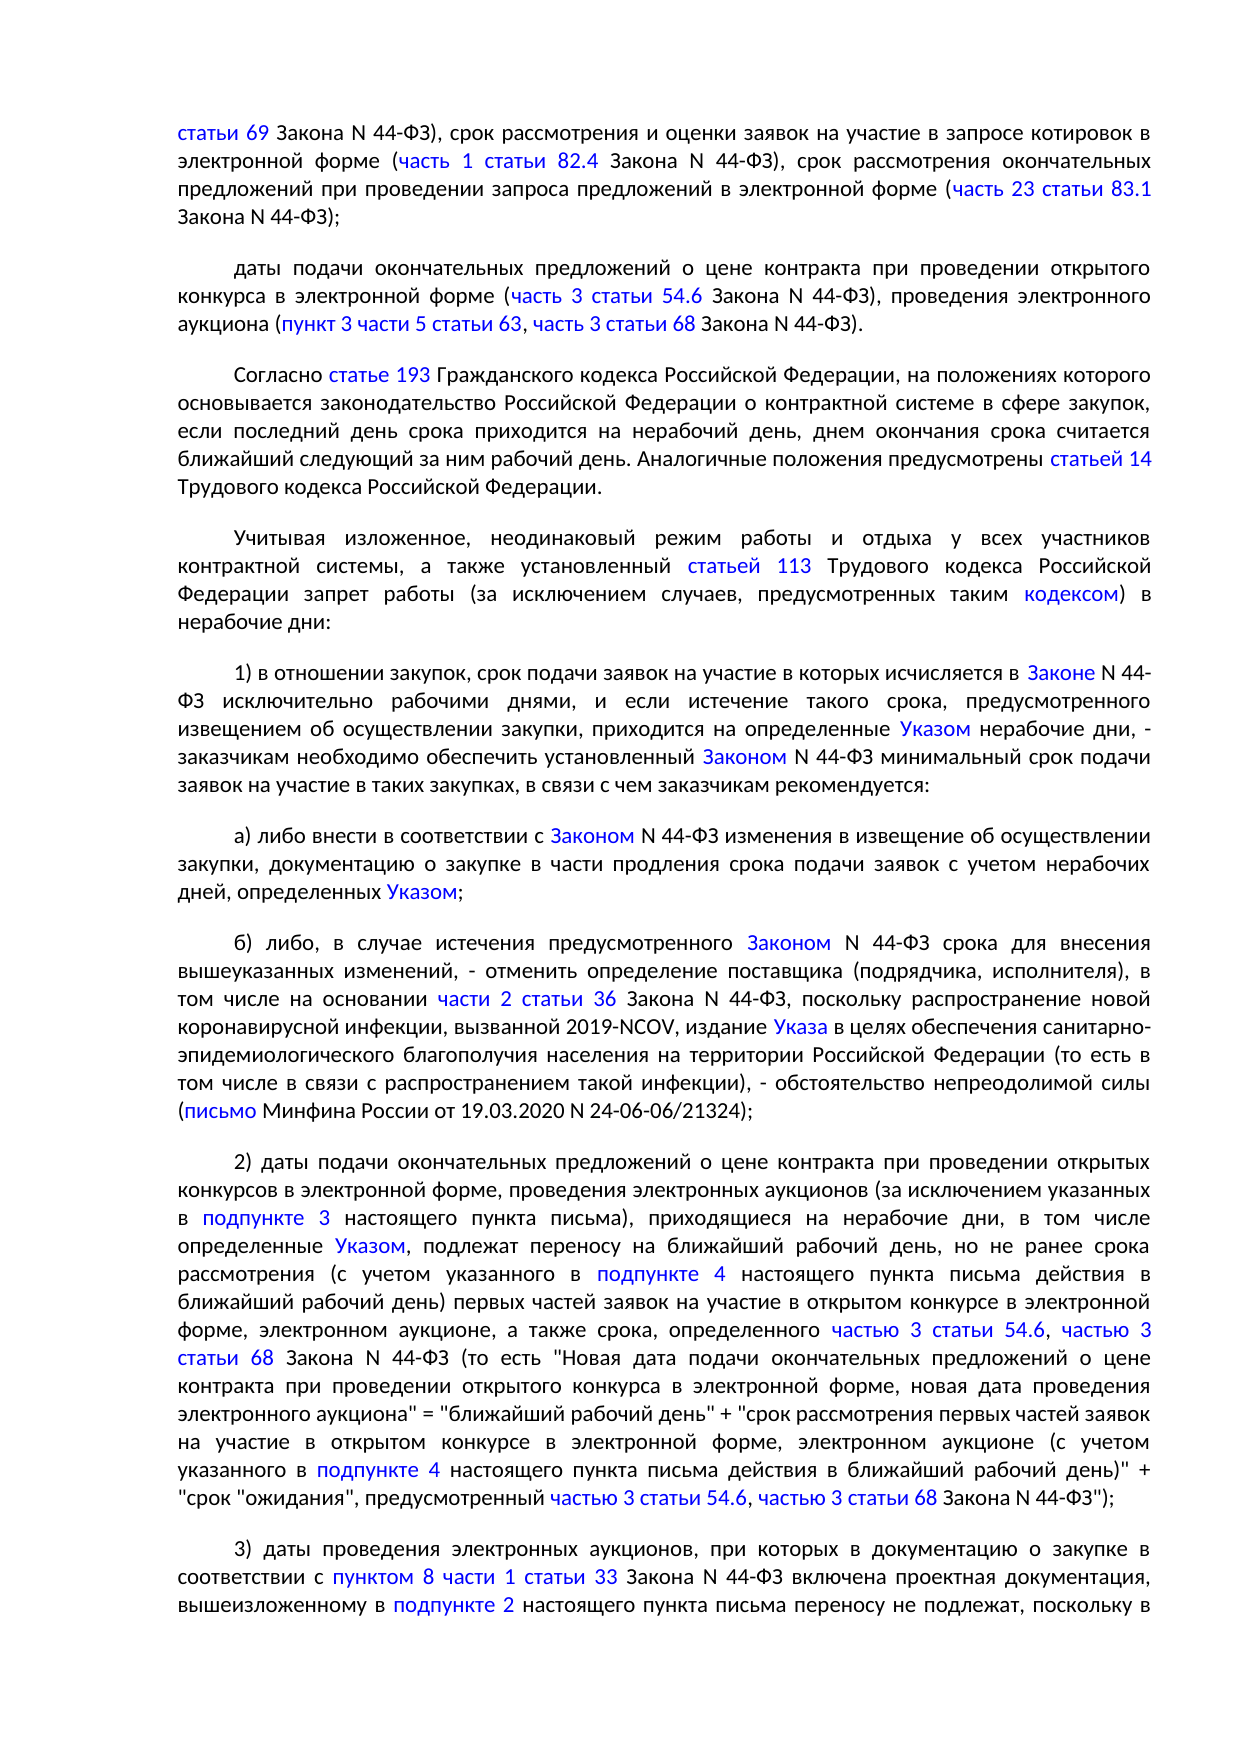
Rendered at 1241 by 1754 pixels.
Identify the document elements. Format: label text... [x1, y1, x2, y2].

text б) либо, в случае истечения предусмотренного Законом N 44-ФЗ срока для внесения вышеуказанных изменений, - отменить определение поставщика (подрядчика, исполнителя), в том числе на основании части 2 статьи 36 Закона N 44-ФЗ, поскольку распространение новой коронавирусной инфекции, вызванной 2019-NCOV, издание Указа в целях обеспечения санитарно-эпидемиологического благополучия населения на территории Российской Федерации (то есть в том числе в связи с распространением такой инфекции), - обстоятельство непреодолимой силы (письмо Минфина России от 19.03.2020 N 24-06-06/21324); [177, 928, 1152, 1124]
text 2) даты подачи окончательных предложений о цене контракта при проведении открытых конкурсов в электронной форме, проведения электронных аукционов (за исключением указанных в подпункте 3 настоящего пункта письма), приходящиеся на нерабочие дни, в том числе определенные Указом, подлежат переносу на ближайший рабочий день, но не ранее срока рассмотрения (с учетом указанного в подпункте 4 настоящего пункта письма действия в ближайший рабочий день) первых частей заявок на участие в открытом конкурсе в электронной форме, электронном аукционе, а также срока, определенного частью 3 статьи 54.6, частью 3 статьи 68 Закона N 44-ФЗ (то есть "Новая дата подачи окончательных предложений о цене контракта при проведении открытого конкурса в электронной форме, новая дата проведения электронного аукциона" = "ближайший рабочий день" + "срок рассмотрения первых частей заявок на участие в открытом конкурсе в электронной форме, электронном аукционе (с учетом указанного в подпункте 4 настоящего пункта письма действия в ближайший рабочий день)" + "срок "ожидания", предусмотренный частью 3 статьи 54.6, частью 3 статьи 68 Закона N 44-ФЗ"); [177, 1147, 1152, 1511]
text Согласно статье 193 Гражданского кодекса Российской Федерации, на положениях которого основывается законодательство Российской Федерации о контрактной системе в сфере закупок, если последний день срока приходится на нерабочий день, днем окончания срока считается ближайший следующий за ним рабочий день. Аналогичные положения предусмотрены статьей 14 Трудового кодекса Российской Федерации. [177, 360, 1152, 500]
text 1) в отношении закупок, срок подачи заявок на участие в которых исчисляется в Законе N 44-ФЗ исключительно рабочими днями, и если истечение такого срока, предусмотренного извещением об осуществлении закупки, приходится на определенные Указом нерабочие дни, - заказчикам необходимо обеспечить установленный Законом N 44-ФЗ минимальный срок подачи заявок на участие в таких закупках, в связи с чем заказчикам рекомендуется: [177, 658, 1152, 798]
text даты подачи окончательных предложений о цене контракта при проведении открытого конкурса в электронной форме (часть 3 статьи 54.6 Закона N 44-ФЗ), проведения электронного аукциона (пункт 3 части 5 статьи 63, часть 3 статьи 68 Закона N 44-ФЗ). [177, 253, 1152, 337]
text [177, 118, 1152, 230]
text а) либо внести в соответствии с Законом N 44-ФЗ изменения в извещение об осуществлении закупки, документацию о закупке в части продления срока подачи заявок с учетом нерабочих дней, определенных Указом; [177, 821, 1152, 905]
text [177, 1534, 1152, 1618]
text Учитывая изложенное, неодинаковый режим работы и отдыха у всех участников контрактной системы, а также установленный статьей 113 Трудового кодекса Российской Федерации запрет работы (за исключением случаев, предусмотренных таким кодексом) в нерабочие дни: [177, 523, 1152, 635]
